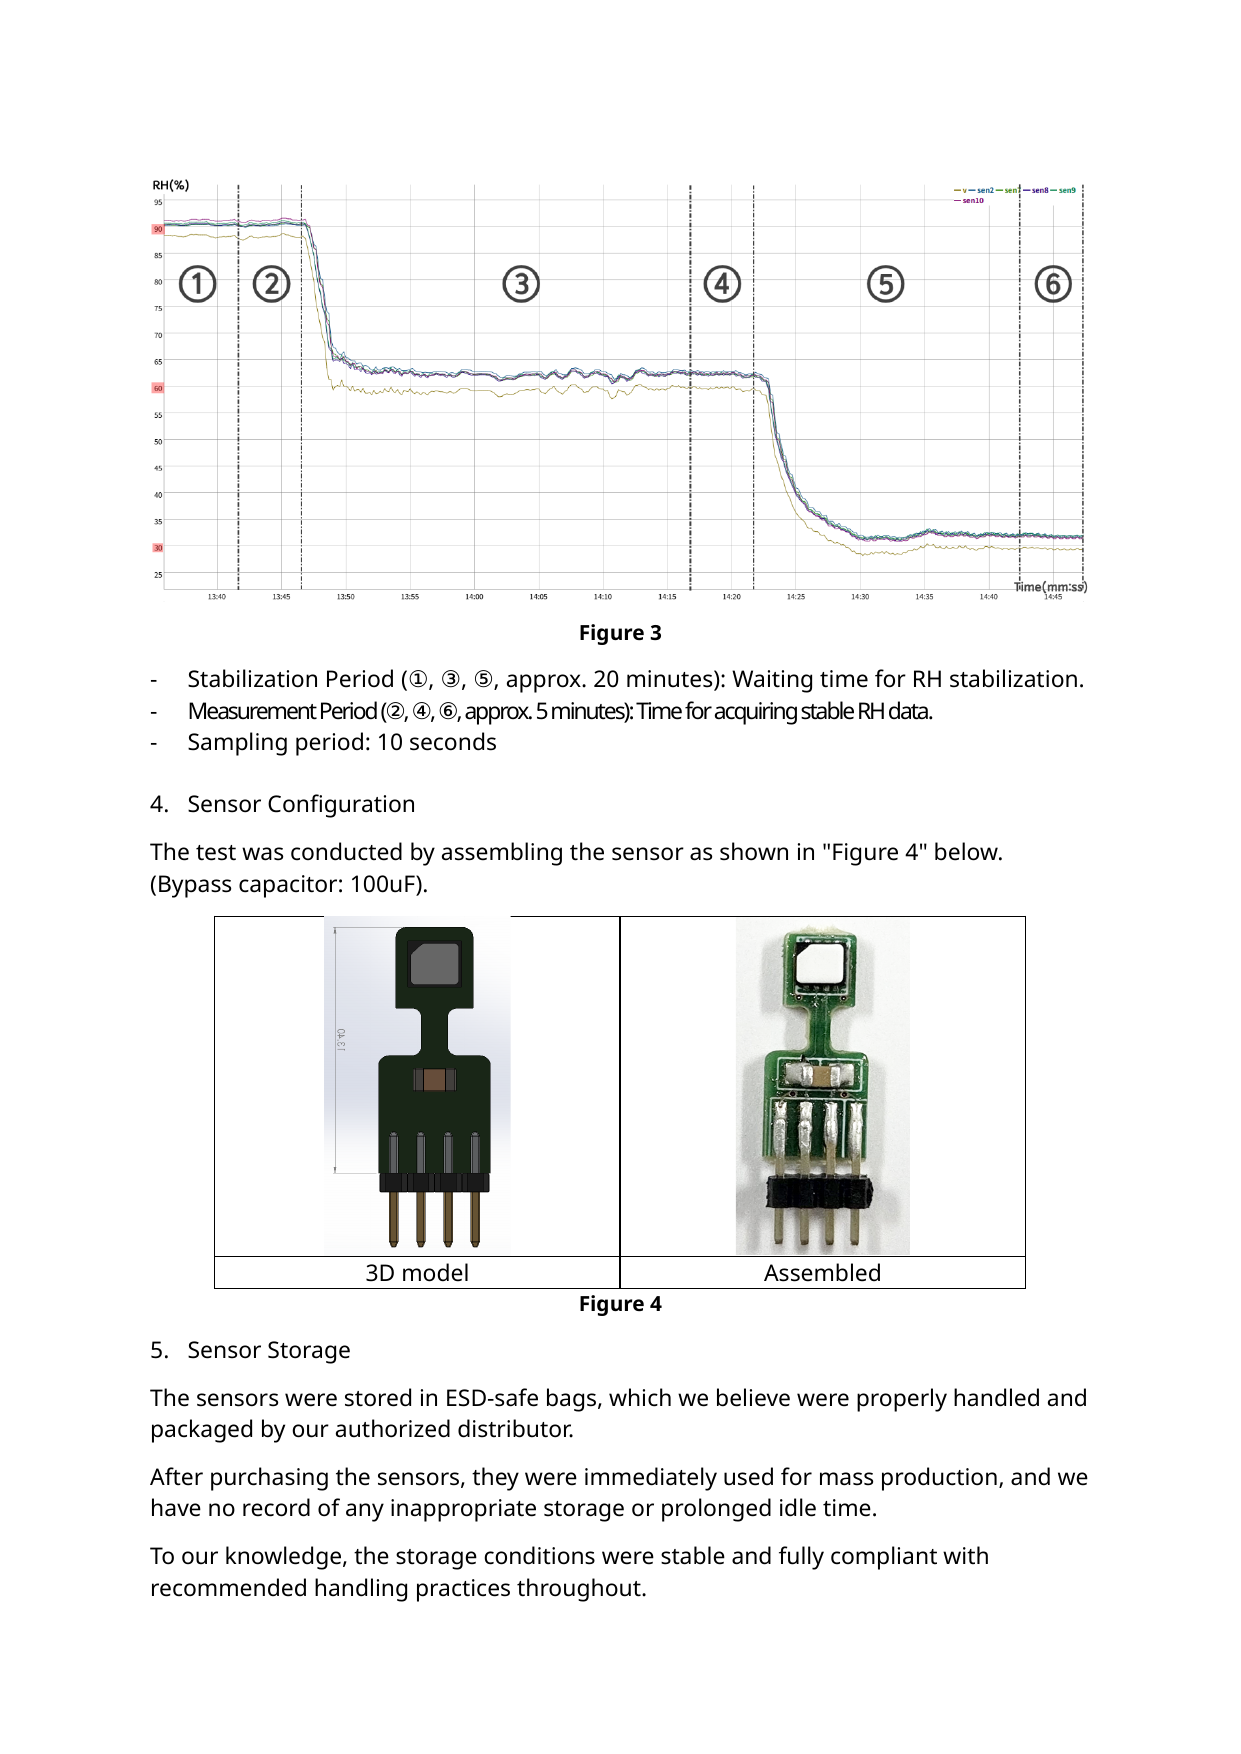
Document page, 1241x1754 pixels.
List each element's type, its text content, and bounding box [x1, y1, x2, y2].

table_cell Assembled [621, 1257, 1025, 1288]
list Measurement Period (②, ④, ⑥, approx. 5 minutes): Time for acquiring stable RH data. [150, 695, 1090, 726]
picture [735, 917, 910, 1255]
table_header [511, 917, 619, 1256]
text To our knowledge, the storage conditions were stable and fully compliant with recommended handling practices throughout. [150, 1540, 1090, 1603]
list Sensor Storage [150, 1334, 1090, 1365]
list Sensor Configuration [150, 788, 1090, 820]
picture [150, 177, 1091, 602]
table_header [621, 917, 1025, 1256]
table_header [215, 917, 324, 1256]
list Sampling period: 10 seconds [150, 726, 1090, 757]
list Stabilization Period (①, ③, ⑤, approx. 20 minutes): Waiting time for RH stabilization. [150, 663, 1090, 695]
text After purchasing the sensors, they were immediately used for mass production, and we have no record of any inappropriate storage or prolonged idle time. [150, 1461, 1090, 1524]
text Figure 4 [150, 1289, 1090, 1317]
table_cell 3D model [215, 1257, 619, 1288]
text The test was conducted by assembling the sensor as shown in "Figure 4" below. (Bypass capacitor: 100uF). [150, 836, 1090, 899]
picture [324, 916, 511, 1256]
text Figure 3 [150, 618, 1090, 647]
text The sensors were stored in ESD-safe bags, which we believe were properly handled and packaged by our authorized distributor. [150, 1382, 1090, 1444]
